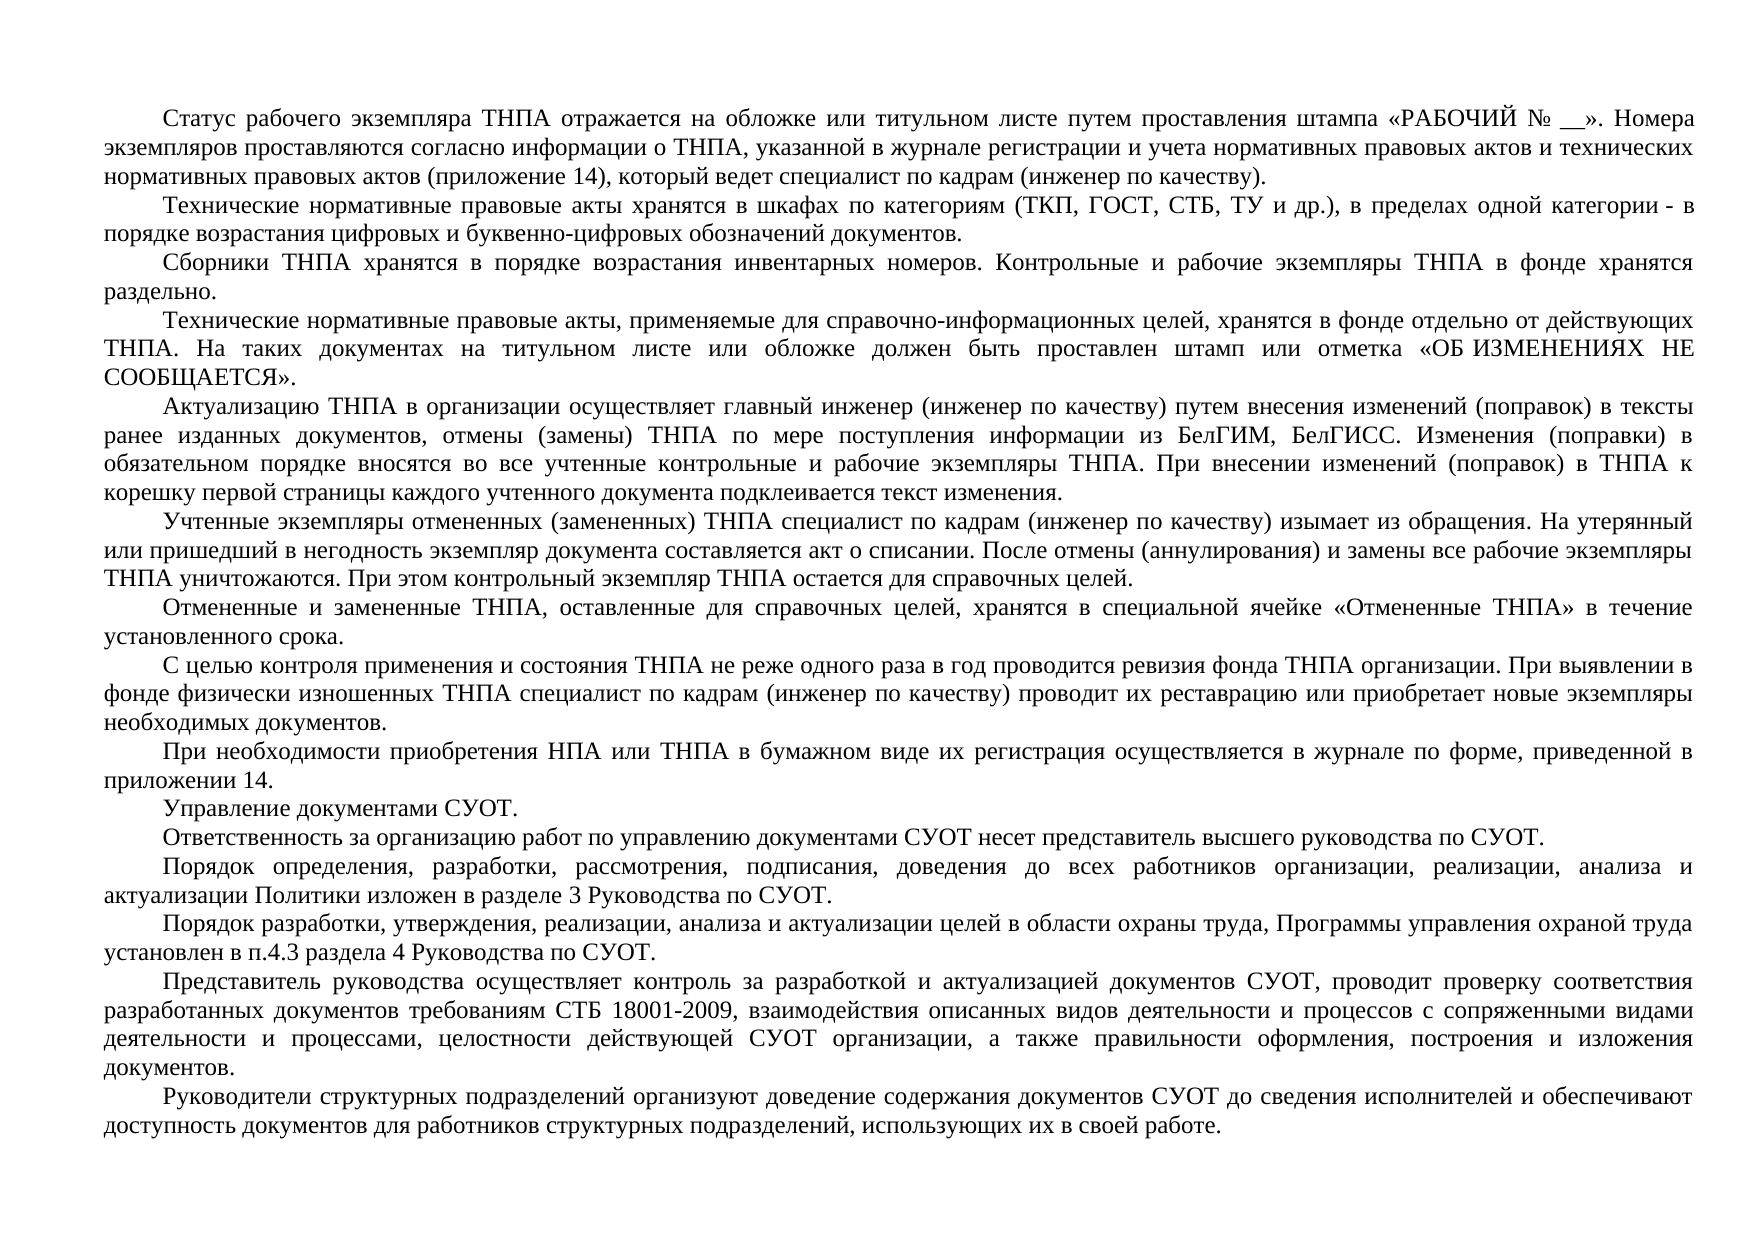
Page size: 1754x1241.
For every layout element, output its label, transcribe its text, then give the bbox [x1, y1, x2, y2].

text Ответственность за организацию работ по управлению документами СУОТ несет представитель высшего руководства по СУОТ. [103, 822, 1695, 851]
text Статус рабочего экземпляра ТНПА отражается на обложке или титульном листе путем проставления штампа «РАБОЧИЙ № __». Номера экземпляров проставляются согласно информации о ТНПА, указанной в журнале регистрации и учета нормативных правовых актов и технических нормативных правовых актов (приложение 14), который ведет специалист по кадрам (инженер по качеству). [103, 103, 1695, 190]
text Учтенные экземпляры отмененных (замененных) ТНПА специалист по кадрам (инженер по качеству) изымает из обращения. На утерянный или пришедший в негодность экземпляр документа составляется акт о списании. После отмены (аннулирования) и замены все рабочие экземпляры ТНПА уничтожаются. При этом контрольный экземпляр ТНПА остается для справочных целей. [103, 506, 1695, 592]
text Порядок определения, разработки, рассмотрения, подписания, доведения до всех работников организации, реализации, анализа и актуализации Политики изложен в разделе 3 Руководства по СУОТ. [103, 851, 1695, 908]
text Порядок разработки, утверждения, реализации, анализа и актуализации целей в области охраны труда, Программы управления охраной труда установлен в п.4.3 раздела 4 Руководства по СУОТ. [103, 908, 1695, 966]
text Руководители структурных подразделений организуют доведение содержания документов СУОТ до сведения исполнителей и обеспечивают доступность документов для работников структурных подразделений, использующих их в своей работе. [103, 1081, 1695, 1138]
text С целью контроля применения и состояния ТНПА не реже одного раза в год проводится ревизия фонда ТНПА организации. При выявлении в фонде физически изношенных ТНПА специалист по кадрам (инженер по качеству) проводит их реставрацию или приобретает новые экземпляры необходимых документов. [103, 650, 1695, 736]
text Отмененные и замененные ТНПА, оставленные для справочных целей, хранятся в специальной ячейке «Отмененные ТНПА» в течение установленного срока. [103, 592, 1695, 650]
text Актуализацию ТНПА в организации осуществляет главный инженер (инженер по качеству) путем внесения изменений (поправок) в тексты ранее изданных документов, отмены (замены) ТНПА по мере поступления информации из БелГИМ, БелГИСС. Изменения (поправки) в обязательном порядке вносятся во все учтенные контрольные и рабочие экземпляры ТНПА. При внесении изменений (поправок) в ТНПА к корешку первой страницы каждого учтенного документа подклеивается текст изменения. [103, 391, 1695, 506]
text Сборники ТНПА хранятся в порядке возрастания инвентарных номеров. Контрольные и рабочие экземпляры ТНПА в фонде хранятся раздельно. [103, 247, 1695, 305]
text Представитель руководства осуществляет контроль за разработкой и актуализацией документов СУОТ, проводит проверку соответствия разработанных документов требованиям СТБ 18001-2009, взаимодействия описанных видов деятельности и процессов с сопряженными видами деятельности и процессами, целостности действующей СУОТ организации, а также правильности оформления, построения и изложения документов. [103, 966, 1695, 1081]
text Технические нормативные правовые акты, применяемые для справочно-информационных целей, хранятся в фонде отдельно от действующих ТНПА. На таких документах на титульном листе или обложке должен быть проставлен штамп или отметка «ОБ ИЗМЕНЕНИЯХ НЕ СООБЩАЕТСЯ». [103, 305, 1695, 391]
text Технические нормативные правовые акты хранятся в шкафах по категориям (ТКП, ГОСТ, СТБ, ТУ и др.), в пределах одной категории - в порядке возрастания цифровых и буквенно-цифровых обозначений документов. [103, 190, 1695, 247]
text При необходимости приобретения НПА или ТНПА в бумажном виде их регистрация осуществляется в журнале по форме, приведенной в приложении 14. [103, 736, 1695, 793]
text Управление документами СУОТ. [103, 793, 1695, 822]
